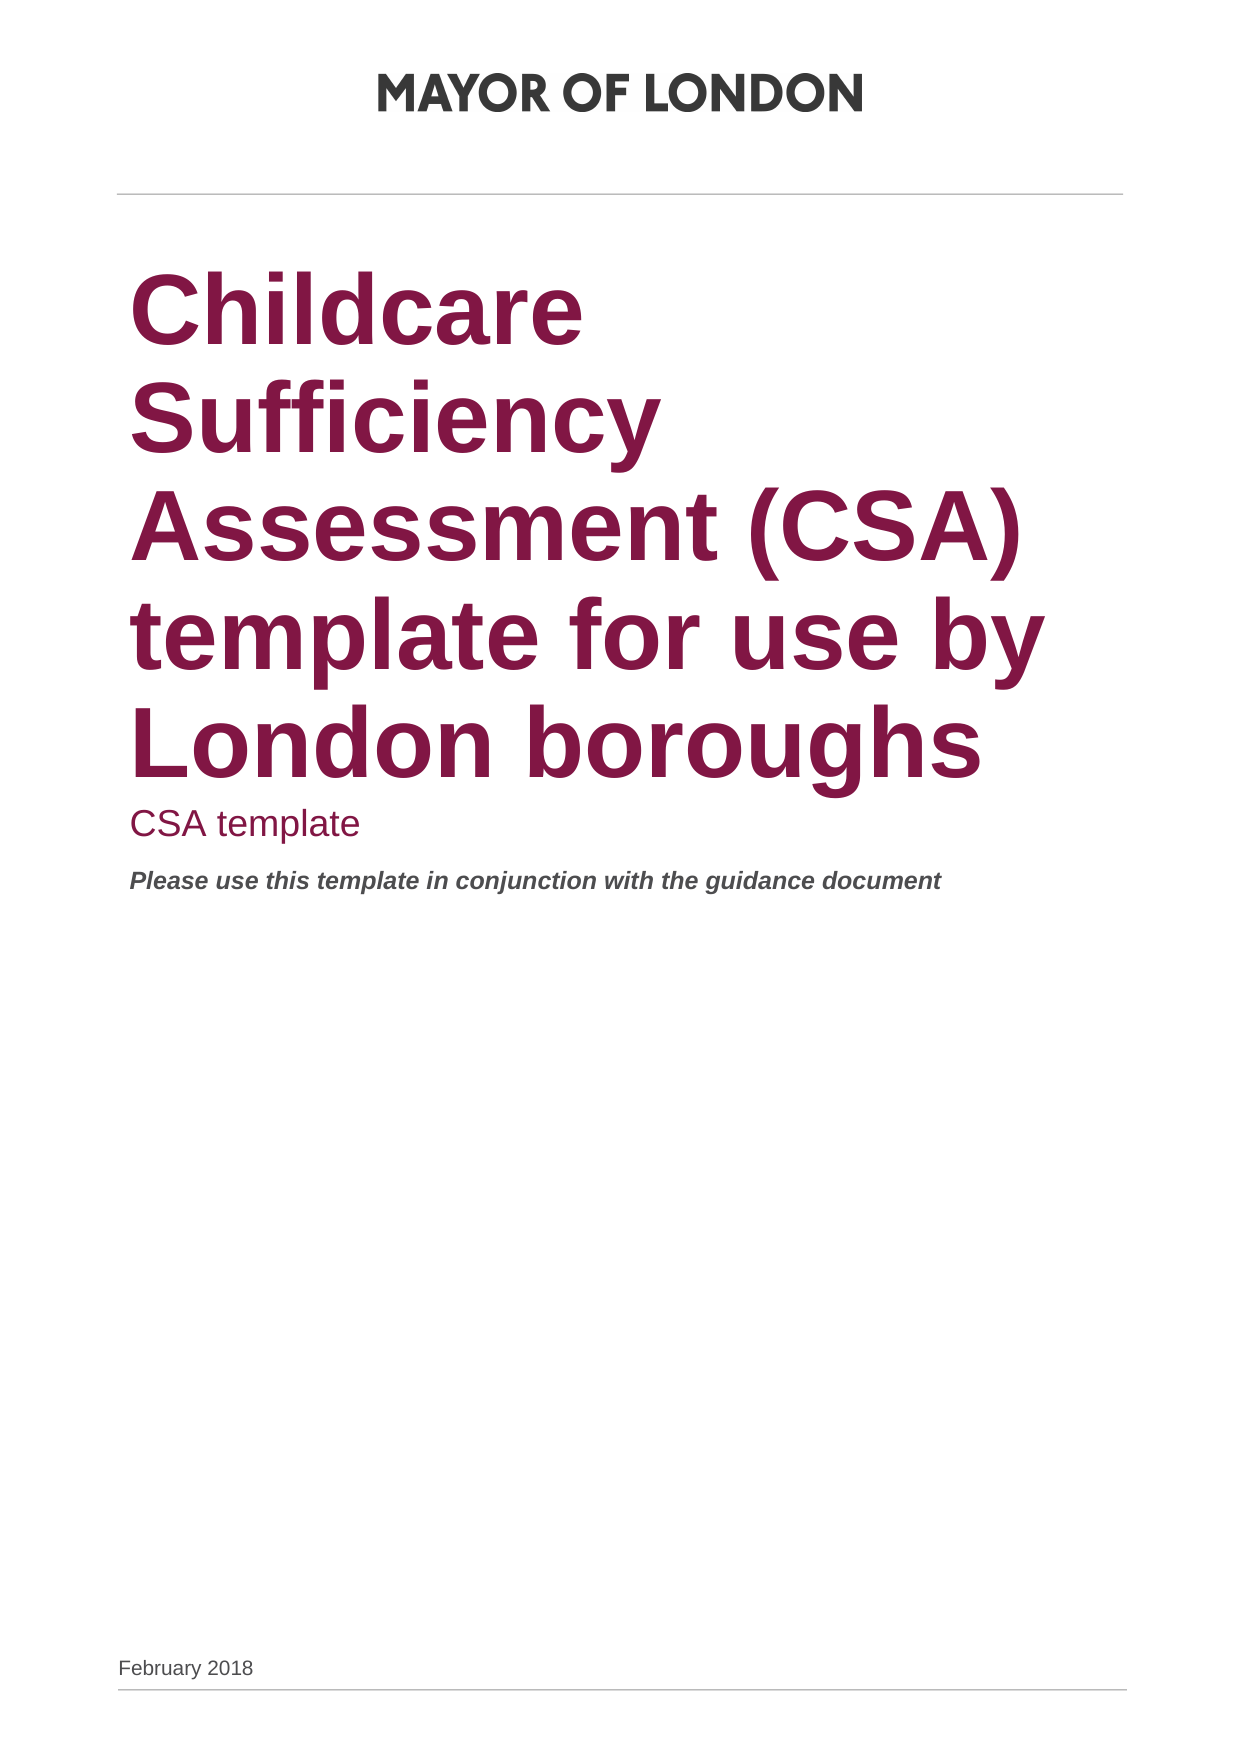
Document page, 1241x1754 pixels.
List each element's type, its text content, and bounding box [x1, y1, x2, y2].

table_header Childcare Sufficiency Assessment (CSA) template for use by London boroughs CSA template Please use this template in conjunction with the guidance document [118, 258, 1122, 926]
picture [378, 73, 862, 112]
